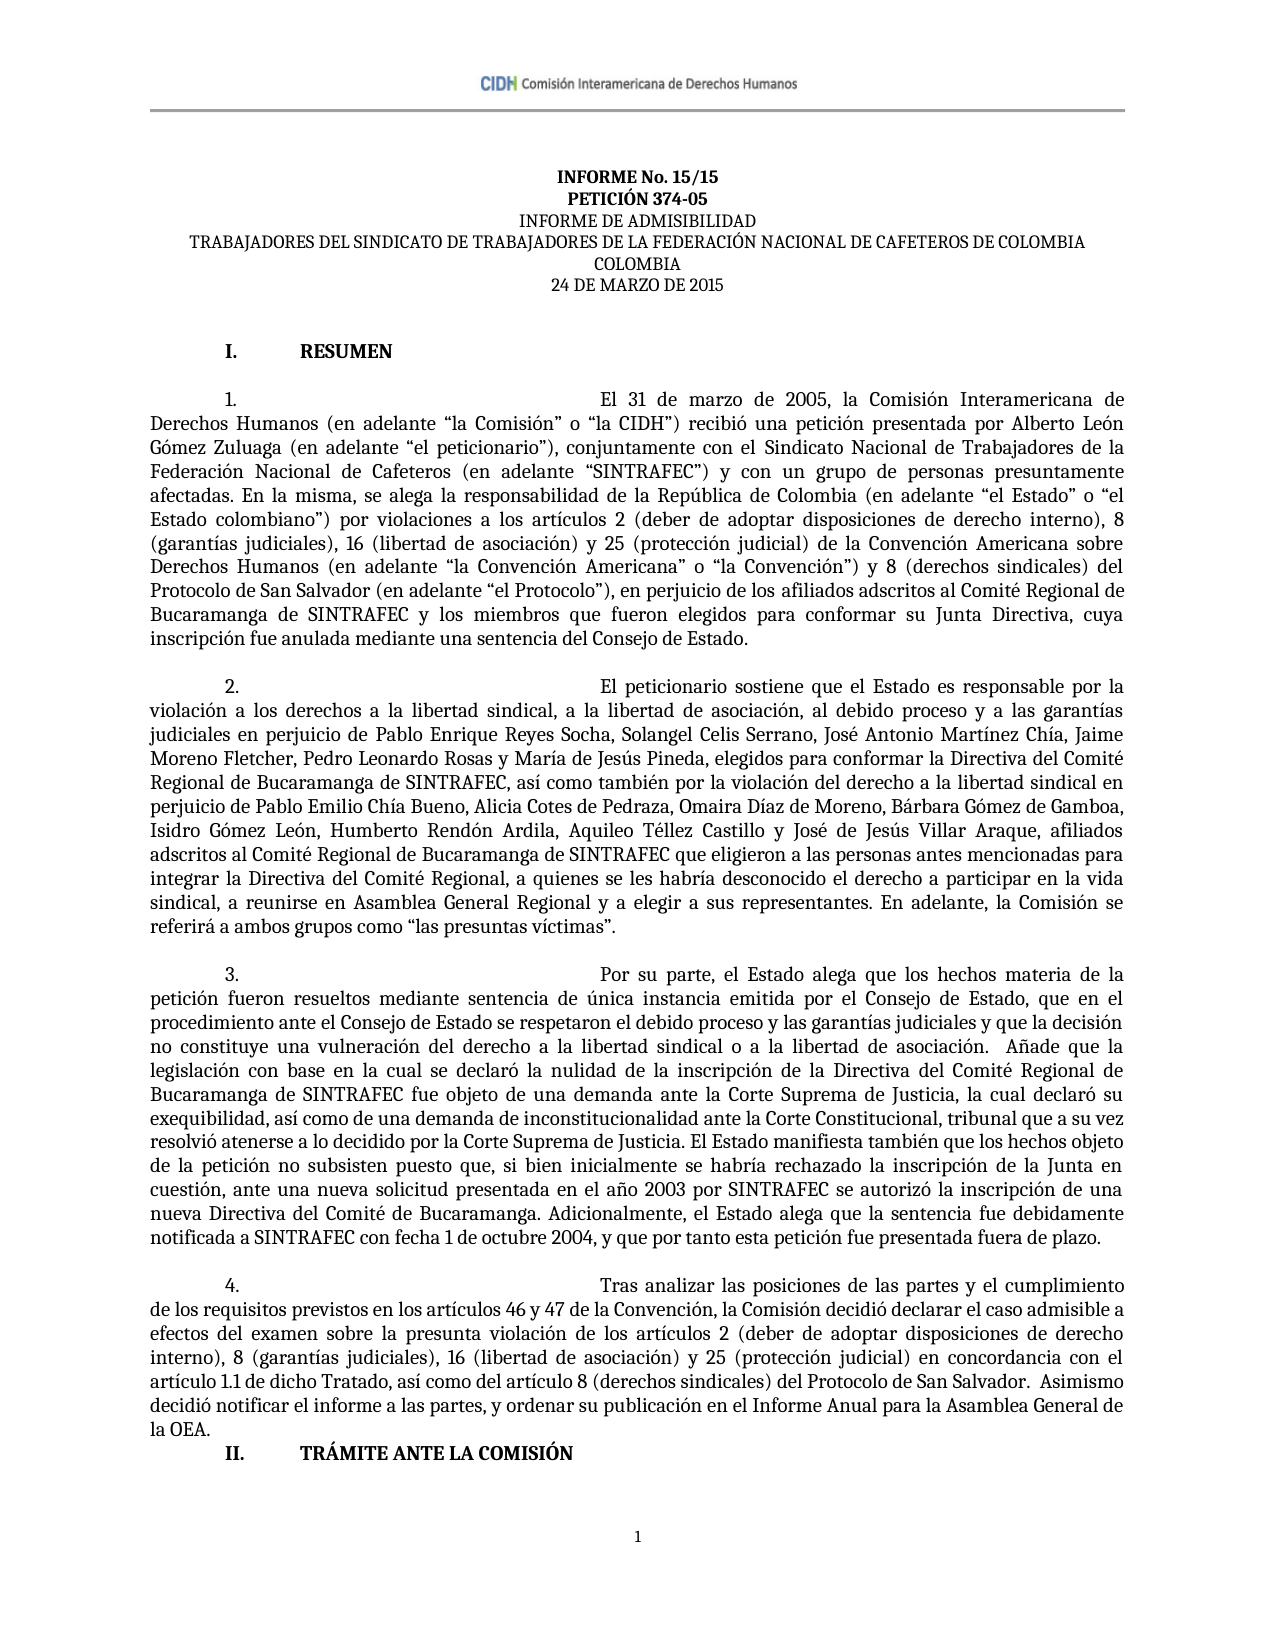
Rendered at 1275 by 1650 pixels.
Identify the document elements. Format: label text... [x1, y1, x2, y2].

list El peticionario sostiene que el Estado es responsable por la violación a los derechos a la libertad sindical, a la libertad de asociación, al debido proceso y a las garantías judiciales en perjuicio de Pablo Enrique Reyes Socha, Solangel Celis Serrano, José Antonio Martínez Chía, Jaime Moreno Fletcher, Pedro Leonardo Rosas y María de Jesús Pineda, elegidos para conformar la Directiva del Comité Regional de Bucaramanga de SINTRAFEC, así como también por la violación del derecho a la libertad sindical en perjuicio de Pablo Emilio Chía Bueno, Alicia Cotes de Pedraza, Omaira Díaz de Moreno, Bárbara Gómez de Gamboa, Isidro Gómez León, Humberto Rendón Ardila, Aquileo Téllez Castillo y José de Jesús Villar Araque, afiliados adscritos al Comité Regional de Bucaramanga de SINTRAFEC que eligieron a las personas antes mencionadas para integrar la Directiva del Comité Regional, a quienes se les habría desconocido el derecho a participar en la vida sindical, a reunirse en Asamblea General Regional y a elegir a sus representantes. En adelante, la Comisión se referirá a ambos grupos como “las presuntas víctimas”. [150, 675, 1125, 938]
text PETICIÓN 374-05 [150, 189, 1125, 210]
text RESUMEN [225, 339, 1125, 363]
list El 31 de marzo de 2005, la Comisión Interamericana de Derechos Humanos (en adelante “la Comisión” o “la CIDH”) recibió una petición presentada por Alberto León Gómez Zuluaga (en adelante “el peticionario”), conjuntamente con el Sindicato Nacional de Trabajadores de la Federación Nacional de Cafeteros (en adelante “SINTRAFEC”) y con un grupo de personas presuntamente afectadas. En la misma, se alega la responsabilidad de la República de Colombia (en adelante “el Estado” o “el Estado colombiano”) por violaciones a los artículos 2 (deber de adoptar disposiciones de derecho interno), 8 (garantías judiciales), 16 (libertad de asociación) y 25 (protección judicial) de la Convención Americana sobre Derechos Humanos (en adelante “la Convención Americana” o “la Convención”) y 8 (derechos sindicales) del Protocolo de San Salvador (en adelante “el Protocolo”), en perjuicio de los afiliados adscritos al Comité Regional de Bucaramanga de SINTRAFEC y los miembros que fueron elegidos para conformar su Junta Directiva, cuya inscripción fue anulada mediante una sentencia del Consejo de Estado. [150, 387, 1125, 651]
text INFORME No. 15/15 [150, 167, 1125, 189]
text 24 DE MARZO DE 2015 [150, 275, 1125, 296]
text TRÁMITE ANTE LA COMISIÓN [225, 1442, 1125, 1466]
list Tras analizar las posiciones de las partes y el cumplimiento de los requisitos previstos en los artículos 46 y 47 de la Convención, la Comisión decidió declarar el caso admisible a efectos del examen sobre la presunta violación de los artículos 2 (deber de adoptar disposiciones de derecho interno), 8 (garantías judiciales), 16 (libertad de asociación) y 25 (protección judicial) en concordancia con el artículo 1.1 de dicho Tratado, así como del artículo 8 (derechos sindicales) del Protocolo de San Salvador. Asimismo decidió notificar el informe a las partes, y ordenar su publicación en el Informe Anual para la Asamblea General de la OEA. [150, 1274, 1125, 1442]
text Trabajadores del Sindicato de Trabajadores de la Federación Nacional de Cafeteros de Colombia [150, 232, 1125, 253]
text INFORME DE ADMISIBILIDAD [150, 210, 1125, 232]
list Por su parte, el Estado alega que los hechos materia de la petición fueron resueltos mediante sentencia de única instancia emitida por el Consejo de Estado, que en el procedimiento ante el Consejo de Estado se respetaron el debido proceso y las garantías judiciales y que la decisión no constituye una vulneración del derecho a la libertad sindical o a la libertad de asociación. Añade que la legislación con base en la cual se declaró la nulidad de la inscripción de la Directiva del Comité Regional de Bucaramanga de SINTRAFEC fue objeto de una demanda ante la Corte Suprema de Justicia, la cual declaró su exequibilidad, así como de una demanda de inconstitucionalidad ante la Corte Constitucional, tribunal que a su vez resolvió atenerse a lo decidido por la Corte Suprema de Justicia. El Estado manifiesta también que los hechos objeto de la petición no subsisten puesto que, si bien inicialmente se habría rechazado la inscripción de la Junta en cuestión, ante una nueva solicitud presentada en el año 2003 por SINTRAFEC se autorizó la inscripción de una nueva Directiva del Comité de Bucaramanga. Adicionalmente, el Estado alega que la sentencia fue debidamente notificada a SINTRAFEC con fecha 1 de octubre 2004, y que por tanto esta petición fue presentada fuera de plazo. [150, 962, 1125, 1250]
picture [475, 75, 800, 93]
text COLOMBIA [150, 253, 1125, 275]
